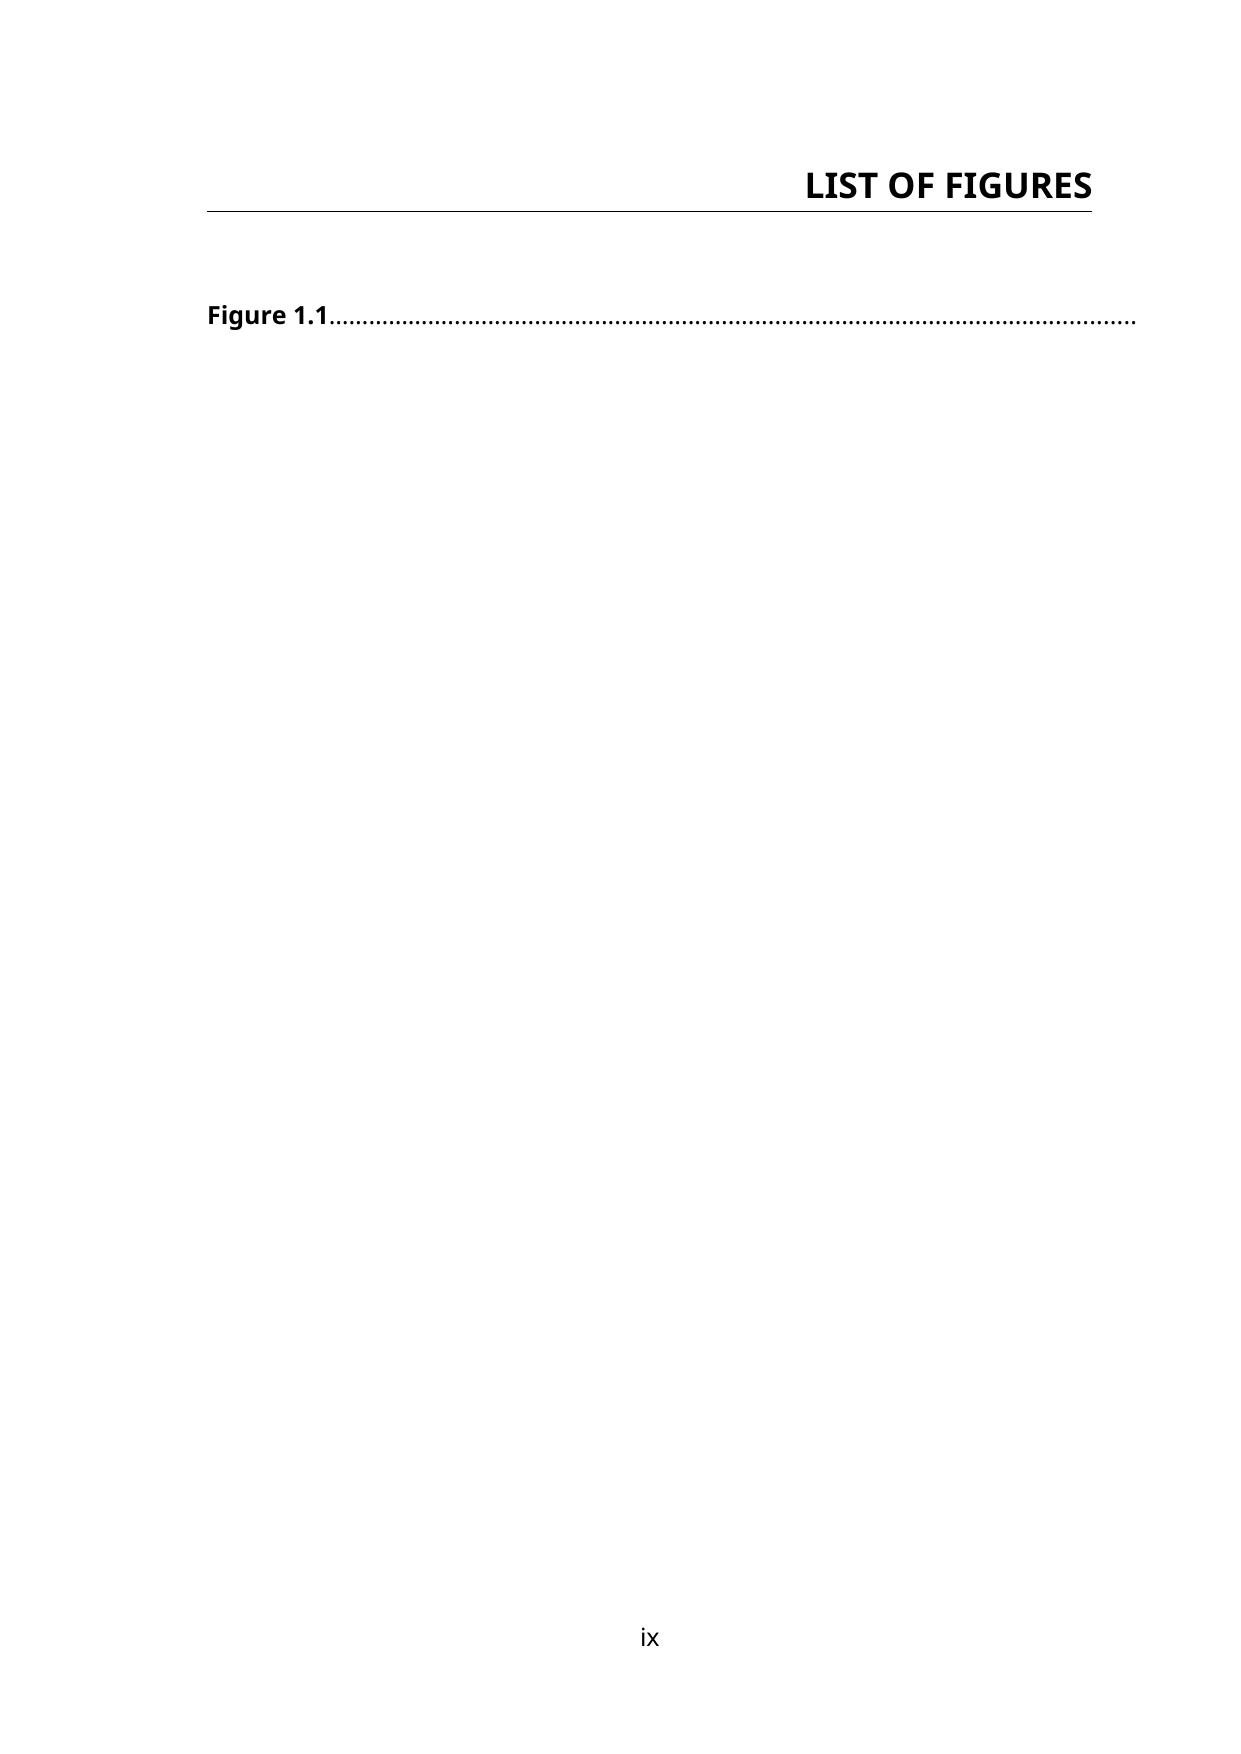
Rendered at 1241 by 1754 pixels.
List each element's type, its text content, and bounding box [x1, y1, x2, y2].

text LIST OF FIGURES [207, 160, 1092, 211]
text Figure 1.1………………. 3 [207, 297, 1092, 331]
